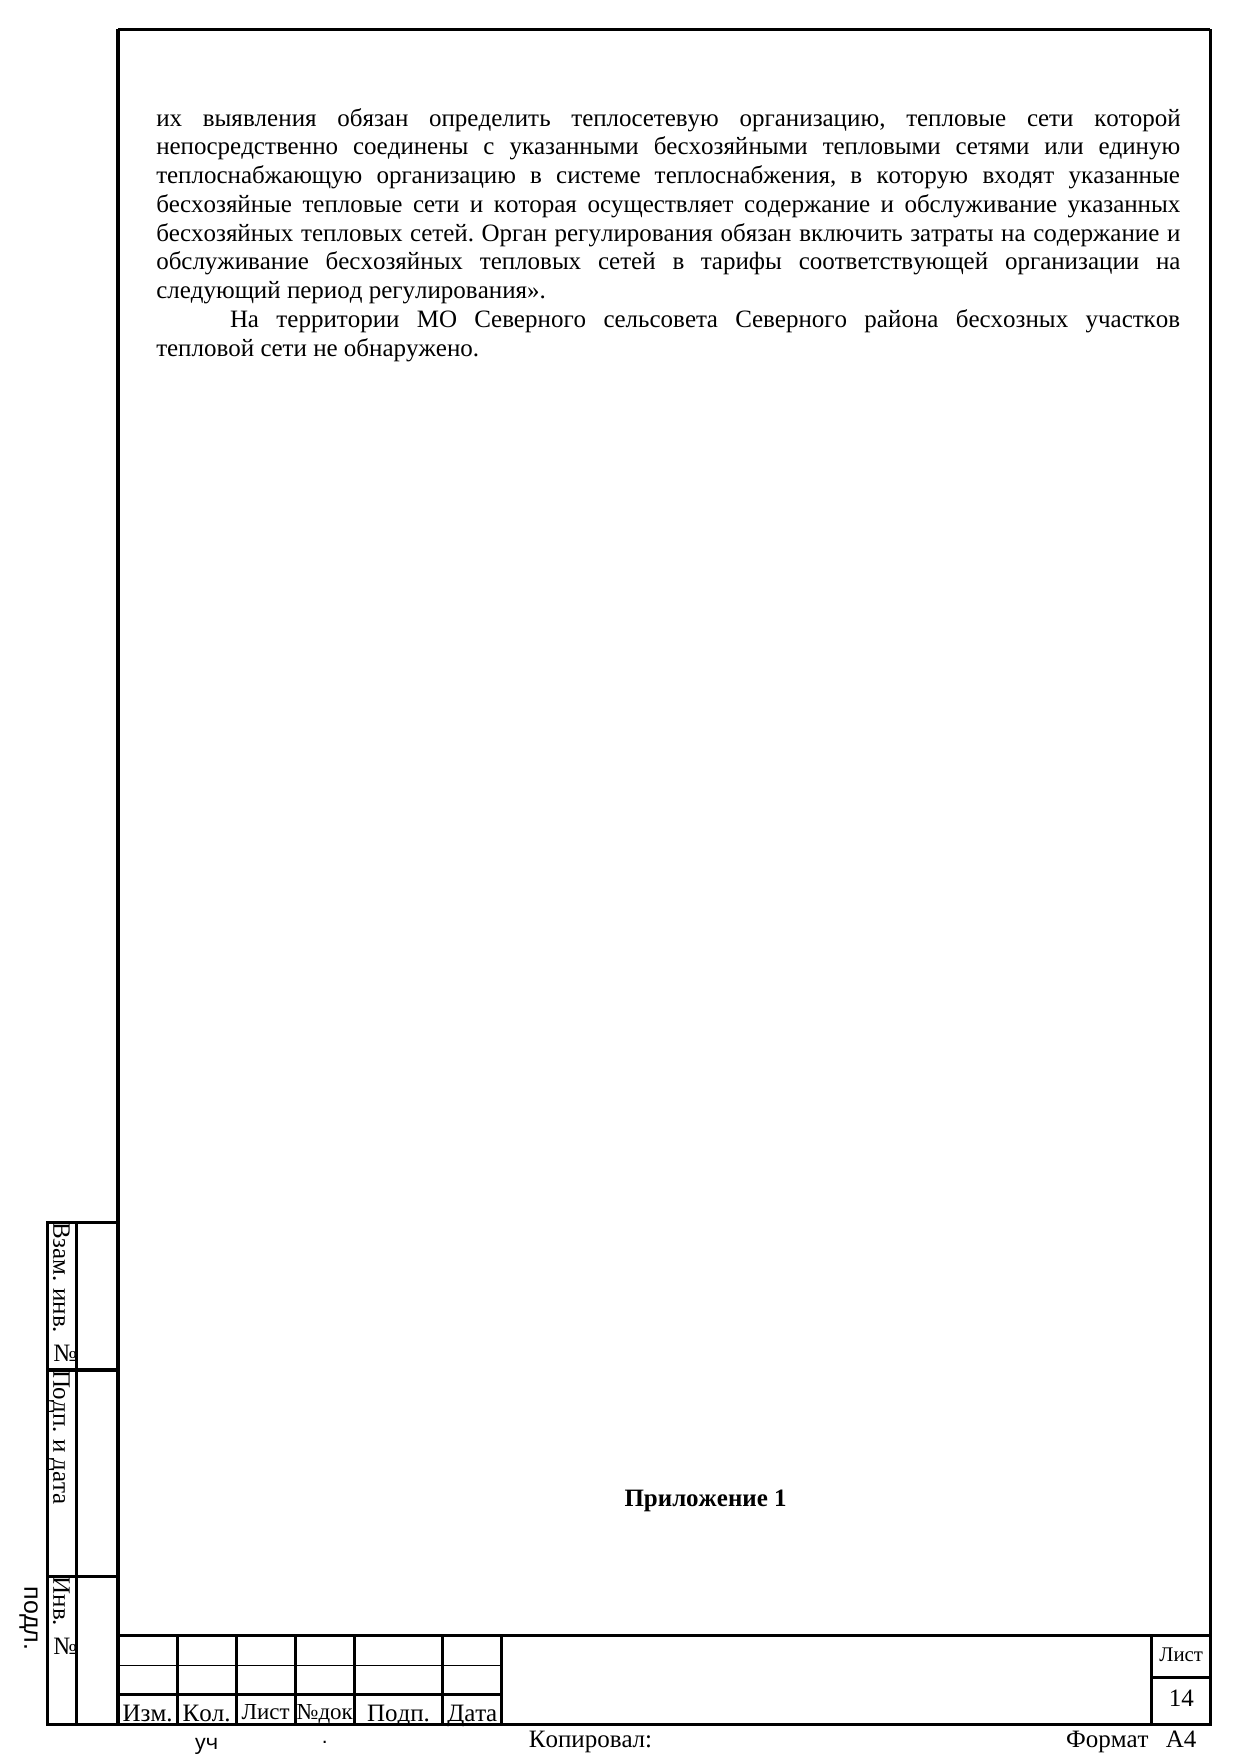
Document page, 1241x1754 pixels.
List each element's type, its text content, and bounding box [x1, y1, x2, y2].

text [156, 103, 1181, 304]
text Приложение 1 [156, 1483, 1181, 1511]
text На территории МО Северного сельсовета Северного района бесхозных участков тепловой сети не обнаружено. [156, 304, 1181, 361]
